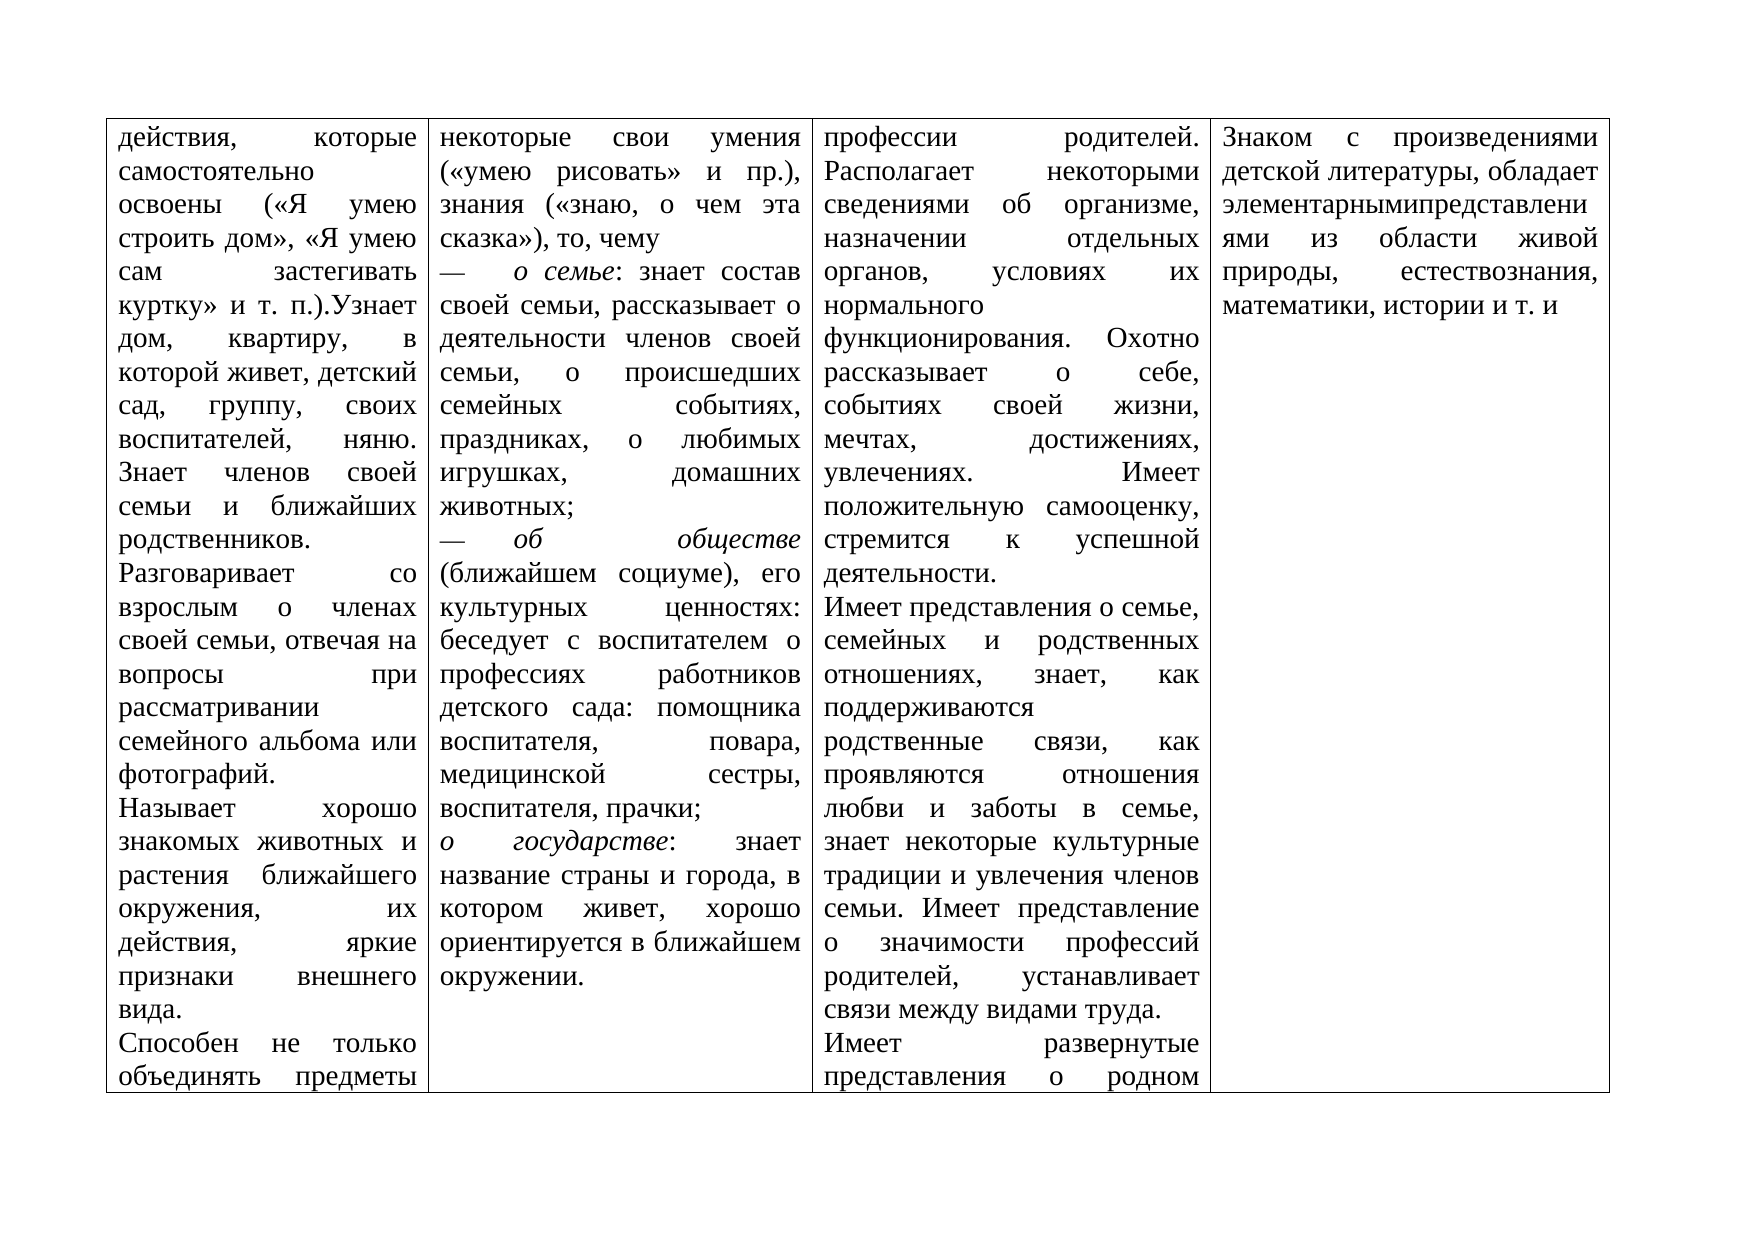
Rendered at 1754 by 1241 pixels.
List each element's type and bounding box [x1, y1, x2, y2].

table_cell [1211, 119, 1609, 1092]
table_cell [813, 119, 1210, 1092]
table_cell [429, 119, 812, 1092]
table_cell [107, 119, 428, 1092]
